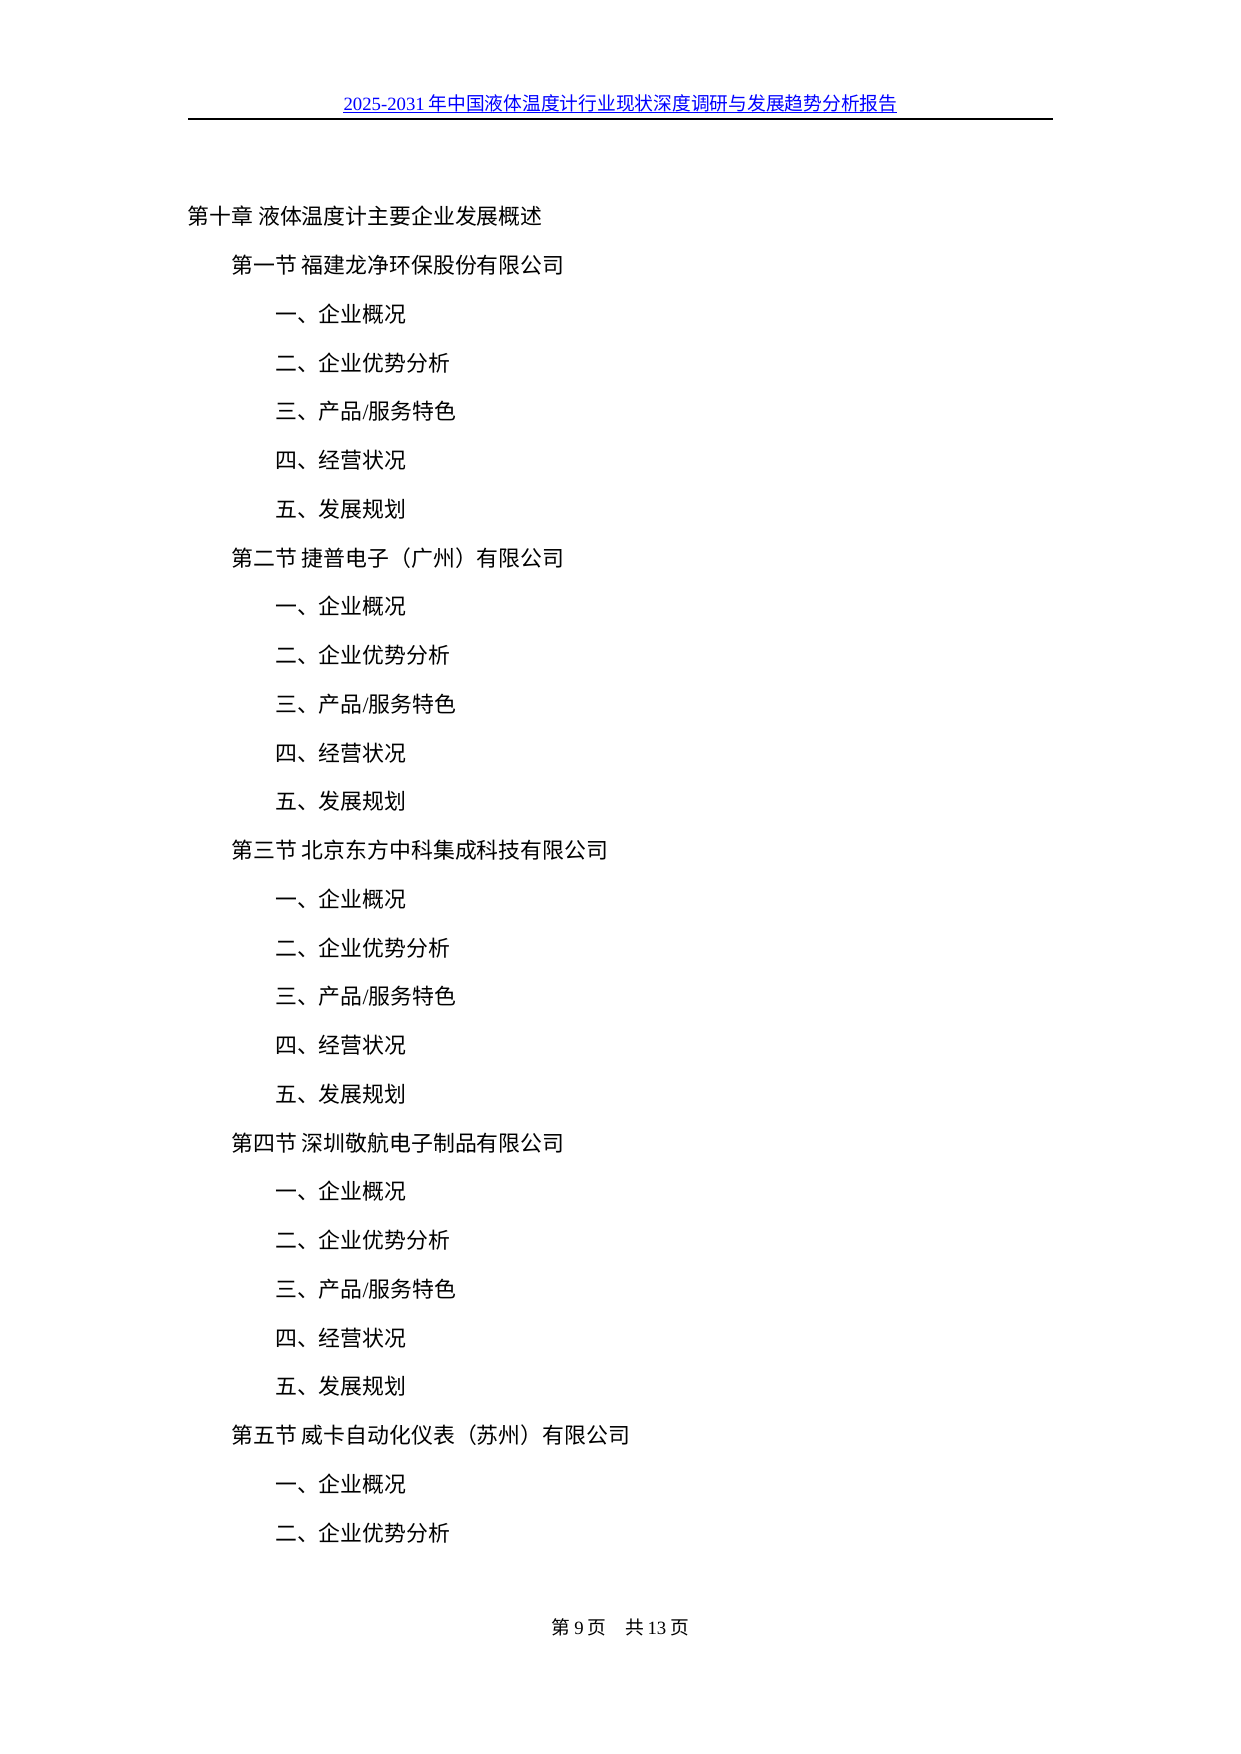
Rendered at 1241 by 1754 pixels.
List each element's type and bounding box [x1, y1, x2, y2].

text [187, 150, 1053, 1548]
